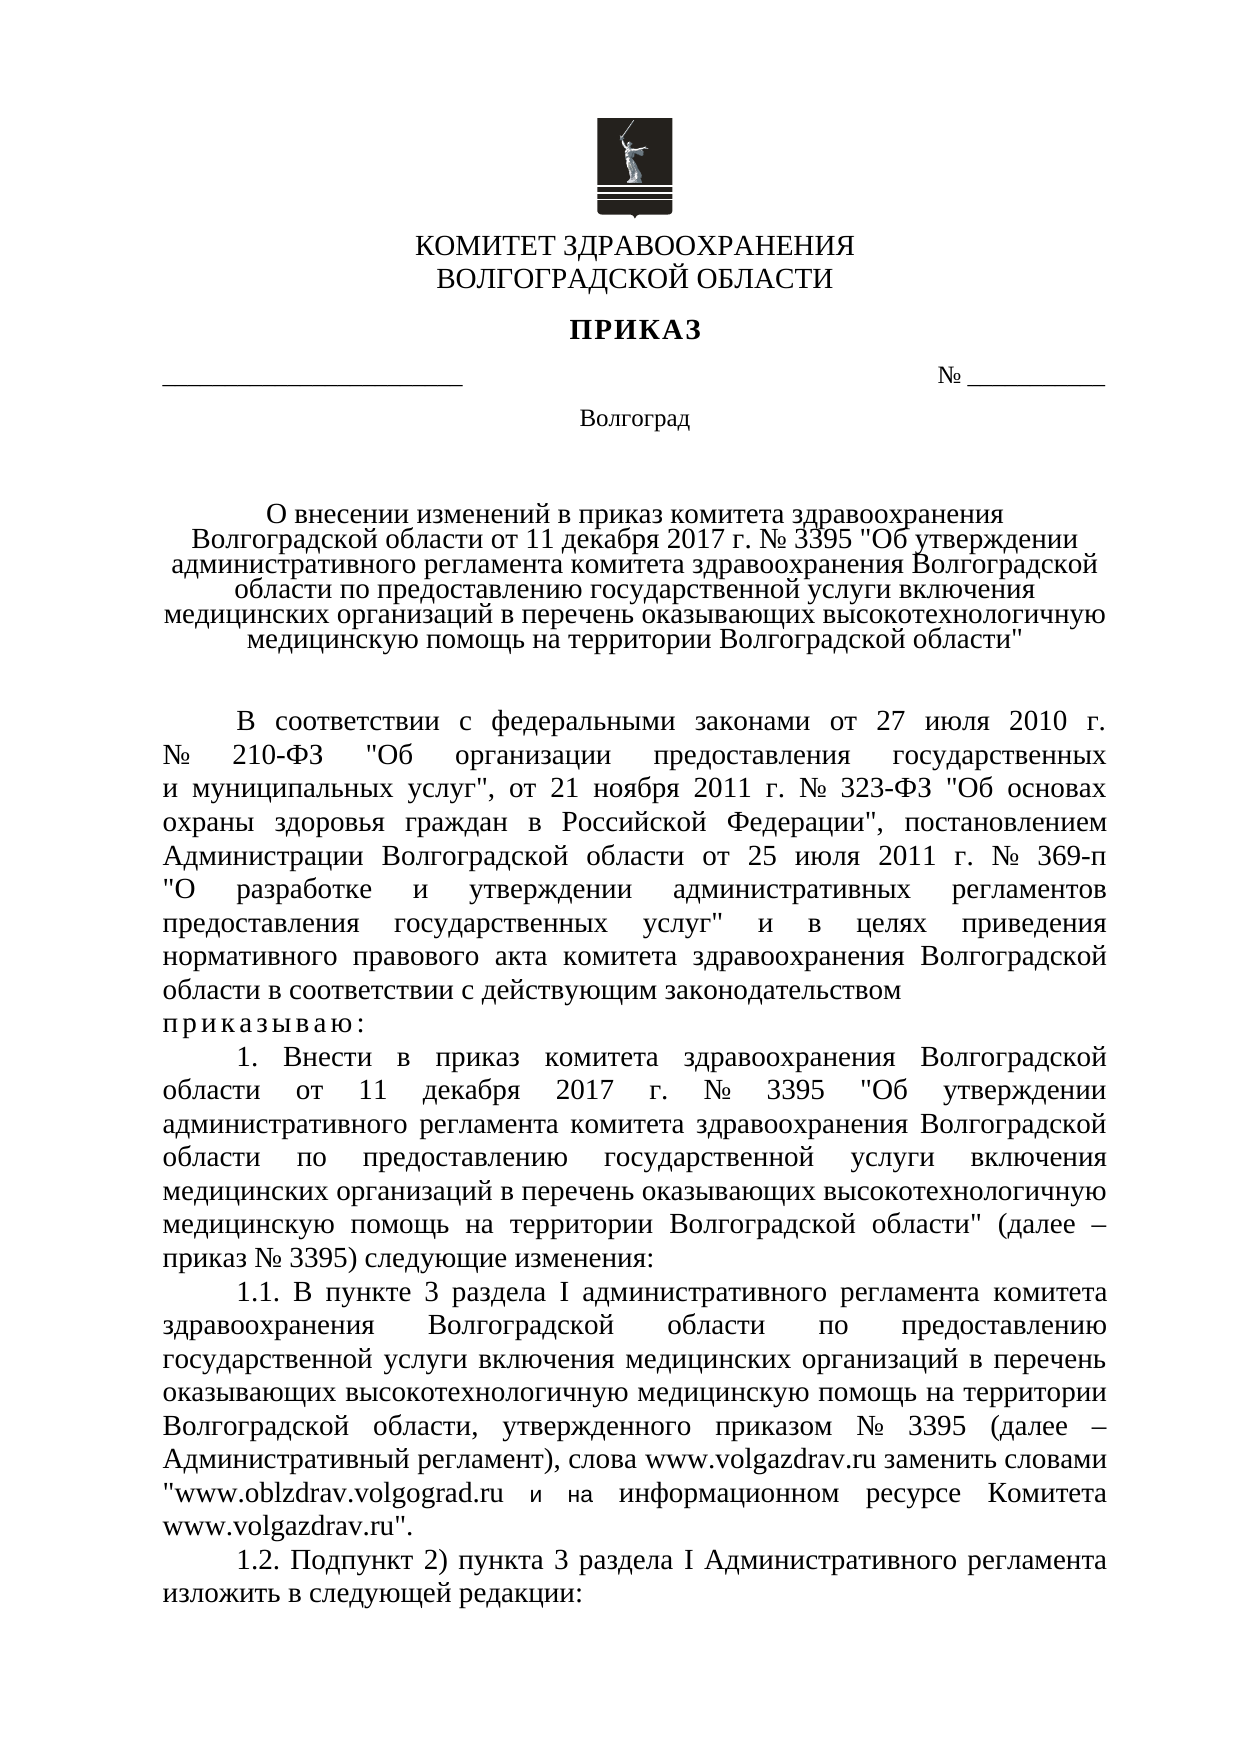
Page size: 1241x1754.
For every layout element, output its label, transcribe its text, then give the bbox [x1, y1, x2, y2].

text ________________________ № ___________ [162, 360, 1107, 388]
title Волгоградской области от 11 декабря 2017 г. № 3395 "Об утверждении административного регламента комитета здравоохранения Волгоградской области по предоставлению государственной услуги включения медицинских организаций в перечень оказывающих высокотехнологичную [162, 528, 1107, 628]
text 1.2. Подпункт 2) пункта 3 раздела I Административного регламента изложить в следующей редакции: [162, 1542, 1107, 1609]
text В соответствии с федеральными законами от 27 июля 2010 г. № 210-ФЗ "Об организации предоставления государственных и муниципальных услуг", от 21 ноября 2011 г. № 323-ФЗ "Об основах охраны здоровья граждан в Российской Федерации", постановлением Администрации Волгоградской области от 25 июля 2011 г. № 369-п "О разработке и утверждении административных регламентов предоставления государственных услуг" и в целях приведения нормативного правового акта комитета здравоохранения Волгоградской области в соответствии с действующим законодательством [162, 703, 1107, 1005]
text Волгоград [162, 403, 1107, 432]
text 1.1. В пункте 3 раздела I административного регламента комитета здравоохранения Волгоградской области по предоставлению государственной услуги включения медицинских организаций в перечень оказывающих высокотехнологичную медицинскую помощь на территории Волгоградской области, утвержденного приказом № 3395 (далее – Административный регламент), слова www.volgazdrav.ru заменить словами "www.oblzdrav.volgograd.ru и на информационном ресурсе Комитета www.volgazdrav.ru". [162, 1274, 1107, 1542]
text 1. Внести в приказ комитета здравоохранения Волгоградской области от 11 декабря 2017 г. № 3395 "Об утверждении административного регламента комитета здравоохранения Волгоградской области по предоставлению государственной услуги включения медицинских организаций в перечень оказывающих высокотехнологичную медицинскую помощь на территории Волгоградской области" (далее – приказ № 3395) следующие изменения: [162, 1039, 1107, 1274]
text приказываю: [162, 1005, 1107, 1039]
title медицинскую помощь на территории Волгоградской области" [162, 628, 1107, 653]
title О внесении изменений в приказ комитета здравоохранения [162, 503, 1107, 528]
